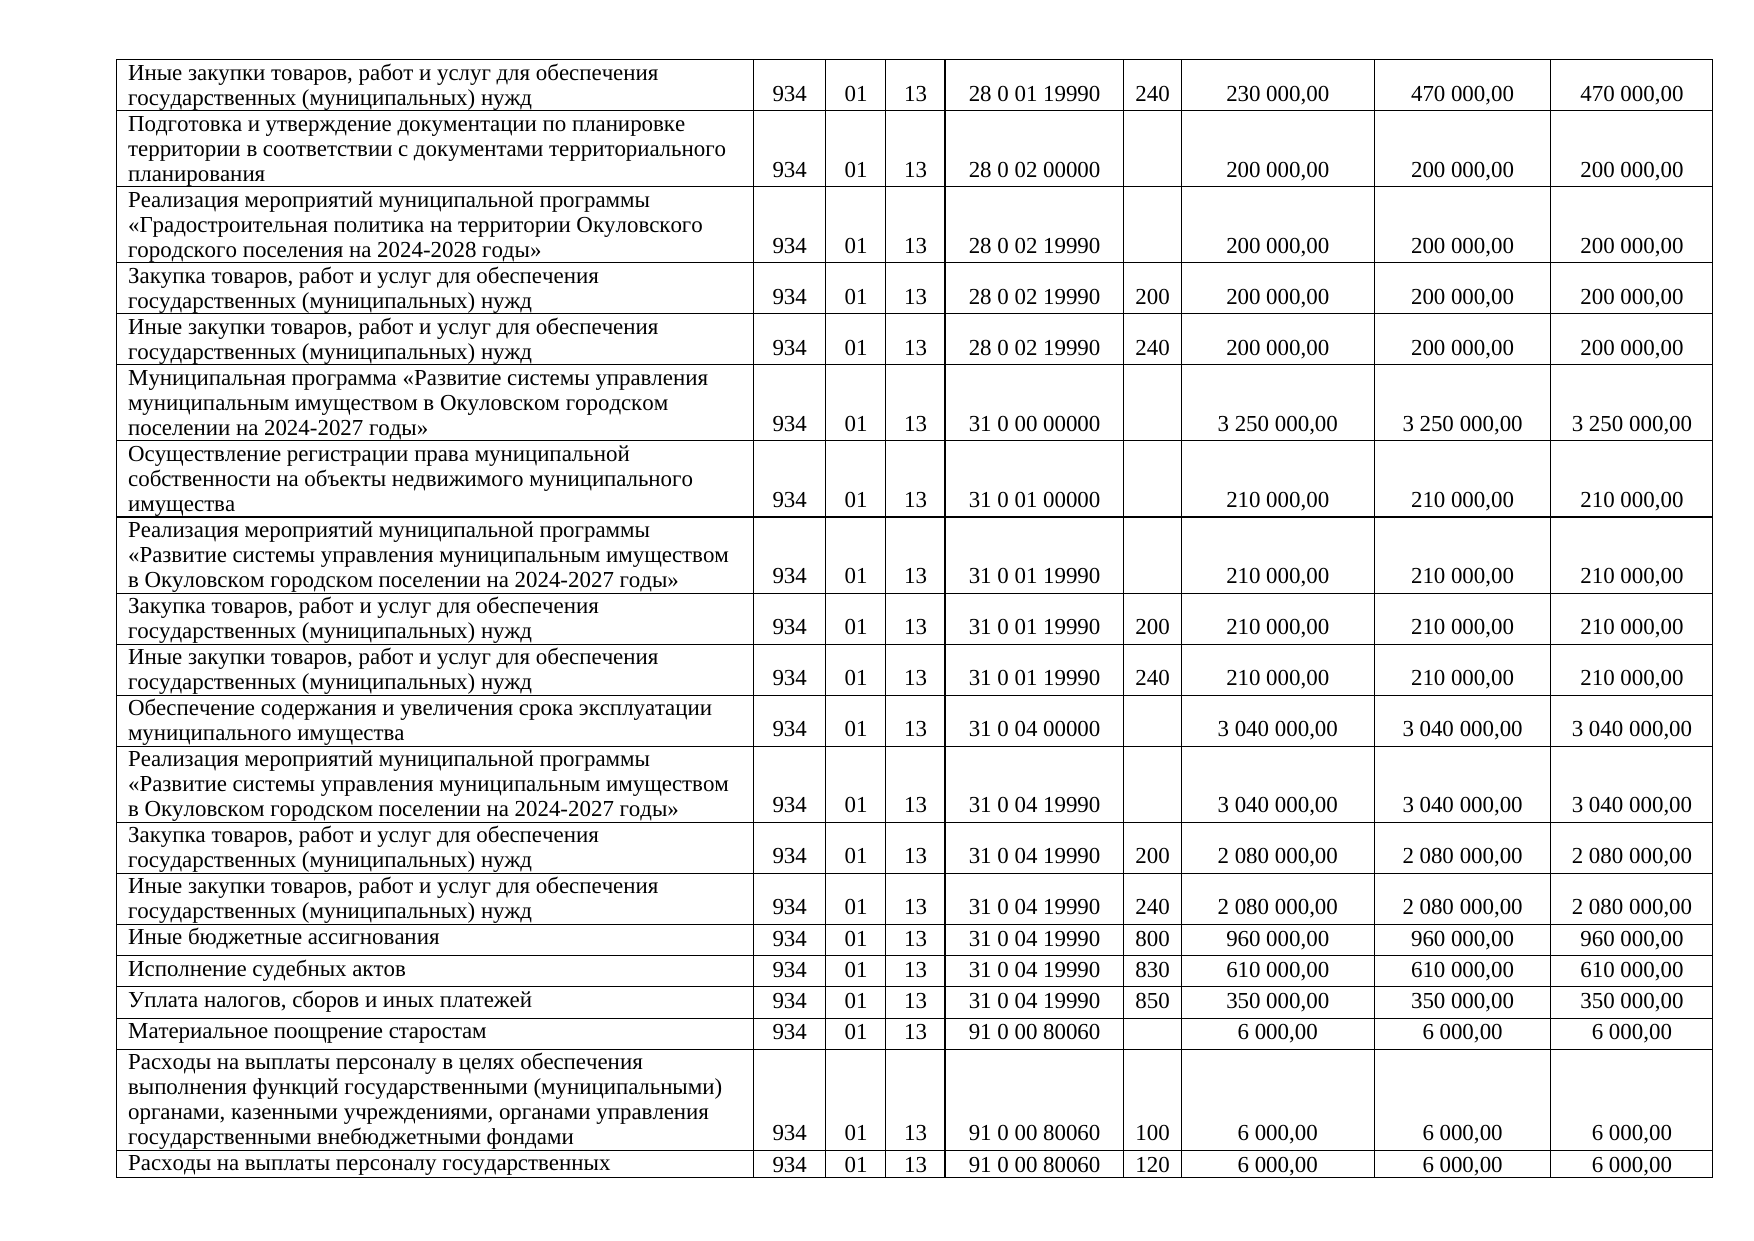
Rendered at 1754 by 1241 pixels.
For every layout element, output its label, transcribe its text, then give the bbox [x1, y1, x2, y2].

table_cell 2 080 000,00 [1182, 874, 1374, 924]
table_cell 3 040 000,00 [1375, 696, 1550, 746]
table_cell 31 0 04 19990 [946, 874, 1123, 924]
table_cell 210 000,00 [1182, 645, 1374, 694]
table_cell 3 040 000,00 [1375, 747, 1550, 822]
table_cell 934 [754, 925, 825, 955]
table_cell 200 000,00 [1375, 263, 1550, 313]
table_cell 91 0 00 80060 [946, 1019, 1123, 1049]
table_cell 210 000,00 [1551, 645, 1712, 694]
table_cell 31 0 00 00000 [946, 365, 1123, 440]
table_cell 13 [886, 645, 944, 694]
table_cell 13 [886, 594, 944, 643]
table_cell Реализация мероприятий муниципальной программы «Градостроительная политика на территории Окуловского городского поселения на 2024-2028 годы» [117, 187, 753, 262]
table_cell 200 000,00 [1375, 314, 1550, 364]
table_cell 210 000,00 [1551, 518, 1712, 592]
table_cell 13 [886, 823, 944, 873]
table_cell 210 000,00 [1551, 441, 1712, 516]
table_cell 830 [1124, 956, 1181, 986]
table_cell 350 000,00 [1182, 987, 1374, 1017]
table_cell 01 [826, 187, 885, 262]
table_cell 01 [826, 747, 885, 822]
table_cell Закупка товаров, работ и услуг для обеспечения государственных (муниципальных) нужд [117, 263, 753, 313]
table_cell 240 [1124, 874, 1181, 924]
table_cell 934 [754, 823, 825, 873]
table_cell 200 000,00 [1182, 263, 1374, 313]
table_cell 28 0 01 19990 [946, 60, 1123, 110]
table_cell 934 [754, 956, 825, 986]
table_cell 210 000,00 [1375, 518, 1550, 592]
table_cell Осуществление регистрации права муниципальной собственности на объекты недвижимого муниципального имущества [117, 441, 753, 516]
table_cell 200 000,00 [1375, 187, 1550, 262]
table_cell 6 000,00 [1375, 1151, 1550, 1177]
table_cell 960 000,00 [1551, 925, 1712, 955]
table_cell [117, 1151, 753, 1177]
table_cell Иные закупки товаров, работ и услуг для обеспечения государственных (муниципальных) нужд [117, 314, 753, 364]
table_cell 01 [826, 594, 885, 643]
table_cell 01 [826, 314, 885, 364]
table_cell 934 [754, 696, 825, 746]
table_cell Обеспечение содержания и увеличения срока эксплуатации муниципального имущества [117, 696, 753, 746]
table_cell 01 [826, 925, 885, 955]
table_cell 01 [826, 956, 885, 986]
table_cell 13 [886, 1151, 944, 1177]
table_cell 01 [826, 874, 885, 924]
table_cell 13 [886, 518, 944, 592]
table_cell 91 0 00 80060 [946, 1050, 1123, 1150]
table_cell 3 250 000,00 [1375, 365, 1550, 440]
table_cell 01 [826, 1151, 885, 1177]
table_cell 350 000,00 [1375, 987, 1550, 1017]
table_cell 6 000,00 [1182, 1151, 1374, 1177]
table_cell 610 000,00 [1551, 956, 1712, 986]
table_cell 31 0 04 19990 [946, 747, 1123, 822]
table_cell 2 080 000,00 [1182, 823, 1374, 873]
table_cell 13 [886, 874, 944, 924]
table_cell 934 [754, 645, 825, 694]
table_cell 470 000,00 [1375, 60, 1550, 110]
table_cell Исполнение судебных актов [117, 956, 753, 986]
table_cell 01 [826, 365, 885, 440]
table_cell [1124, 518, 1181, 592]
table_cell 13 [886, 956, 944, 986]
table_cell 934 [754, 314, 825, 364]
table_cell 28 0 02 00000 [946, 111, 1123, 186]
table_cell Закупка товаров, работ и услуг для обеспечения государственных (муниципальных) нужд [117, 594, 753, 643]
table_cell 934 [754, 263, 825, 313]
table_cell 13 [886, 314, 944, 364]
table_cell [1124, 365, 1181, 440]
table_cell 01 [826, 111, 885, 186]
table_cell 2 080 000,00 [1551, 874, 1712, 924]
table_cell 934 [754, 1151, 825, 1177]
table_cell 240 [1124, 314, 1181, 364]
table_cell 960 000,00 [1182, 925, 1374, 955]
table_cell 610 000,00 [1182, 956, 1374, 986]
table_cell 31 0 04 19990 [946, 925, 1123, 955]
table_cell 470 000,00 [1551, 60, 1712, 110]
table_cell 6 000,00 [1551, 1019, 1712, 1049]
table_cell 13 [886, 187, 944, 262]
table_cell 350 000,00 [1551, 987, 1712, 1017]
table_cell 200 [1124, 263, 1181, 313]
table_cell 934 [754, 518, 825, 592]
table_cell 120 [1124, 1151, 1181, 1177]
table_cell 31 0 01 00000 [946, 441, 1123, 516]
table_cell Подготовка и утверждение документации по планировке территории в соответствии с документами территориального планирования [117, 111, 753, 186]
table_cell [1124, 111, 1181, 186]
table_cell Иные закупки товаров, работ и услуг для обеспечения государственных (муниципальных) нужд [117, 874, 753, 924]
table_cell 230 000,00 [1182, 60, 1374, 110]
table_cell 934 [754, 594, 825, 643]
table_cell 934 [754, 60, 825, 110]
table_cell 31 0 04 19990 [946, 987, 1123, 1017]
table_cell 200 [1124, 823, 1181, 873]
table_cell 28 0 02 19990 [946, 263, 1123, 313]
table_cell 200 000,00 [1551, 314, 1712, 364]
table_cell 934 [754, 747, 825, 822]
table_cell 01 [826, 441, 885, 516]
table_cell 934 [754, 987, 825, 1017]
table_cell Закупка товаров, работ и услуг для обеспечения государственных (муниципальных) нужд [117, 823, 753, 873]
table_cell 210 000,00 [1182, 518, 1374, 592]
table_cell 200 000,00 [1375, 111, 1550, 186]
table_cell 2 080 000,00 [1375, 823, 1550, 873]
table_cell 200 000,00 [1551, 187, 1712, 262]
table_cell 6 000,00 [1375, 1050, 1550, 1150]
table_cell 01 [826, 696, 885, 746]
table_cell 200 000,00 [1182, 111, 1374, 186]
table_cell 800 [1124, 925, 1181, 955]
table_cell Реализация мероприятий муниципальной программы «Развитие системы управления муниципальным имуществом в Окуловском городском поселении на 2024-2027 годы» [117, 747, 753, 822]
table_cell 934 [754, 187, 825, 262]
table_cell 01 [826, 60, 885, 110]
table_cell 01 [826, 1019, 885, 1049]
table_cell 01 [826, 823, 885, 873]
table_cell 01 [826, 518, 885, 592]
table_cell 6 000,00 [1551, 1050, 1712, 1150]
table_cell 13 [886, 263, 944, 313]
table_cell Реализация мероприятий муниципальной программы «Развитие системы управления муниципальным имуществом в Окуловском городском поселении на 2024-2027 годы» [117, 518, 753, 592]
table_cell 210 000,00 [1375, 594, 1550, 643]
table_cell 100 [1124, 1050, 1181, 1150]
table_cell [1124, 1019, 1181, 1049]
table_cell [1124, 696, 1181, 746]
table_cell 3 040 000,00 [1551, 747, 1712, 822]
table_cell 2 080 000,00 [1551, 823, 1712, 873]
table_cell 31 0 01 19990 [946, 594, 1123, 643]
table_cell [1124, 441, 1181, 516]
table_cell 13 [886, 365, 944, 440]
table_cell Иные закупки товаров, работ и услуг для обеспечения государственных (муниципальных) нужд [117, 60, 753, 110]
table_cell 13 [886, 1050, 944, 1150]
table_cell 3 040 000,00 [1551, 696, 1712, 746]
table_cell 13 [886, 441, 944, 516]
table_cell Иные бюджетные ассигнования [117, 925, 753, 955]
table_cell 934 [754, 111, 825, 186]
table_cell 6 000,00 [1375, 1019, 1550, 1049]
table_cell 3 040 000,00 [1182, 747, 1374, 822]
table_cell 200 000,00 [1182, 314, 1374, 364]
table_cell 28 0 02 19990 [946, 187, 1123, 262]
table_cell 13 [886, 696, 944, 746]
table_cell 6 000,00 [1182, 1050, 1374, 1150]
table_cell 3 040 000,00 [1182, 696, 1374, 746]
table_cell 01 [826, 263, 885, 313]
table_cell 31 0 04 19990 [946, 823, 1123, 873]
table_cell 01 [826, 987, 885, 1017]
table_cell 210 000,00 [1551, 594, 1712, 643]
table_cell 200 000,00 [1182, 187, 1374, 262]
table_cell 934 [754, 365, 825, 440]
table_cell 934 [754, 1019, 825, 1049]
table_cell [1124, 187, 1181, 262]
table_cell Уплата налогов, сборов и иных платежей [117, 987, 753, 1017]
table_cell 6 000,00 [1182, 1019, 1374, 1049]
table_cell 934 [754, 874, 825, 924]
table_cell 01 [826, 645, 885, 694]
table_cell 240 [1124, 60, 1181, 110]
table_cell 91 0 00 80060 [946, 1151, 1123, 1177]
table_cell 200 [1124, 594, 1181, 643]
table_cell 31 0 04 19990 [946, 956, 1123, 986]
table_cell 28 0 02 19990 [946, 314, 1123, 364]
table_cell 210 000,00 [1375, 645, 1550, 694]
table_cell 13 [886, 60, 944, 110]
table_cell 210 000,00 [1182, 594, 1374, 643]
table_cell 31 0 01 19990 [946, 518, 1123, 592]
table_cell 3 250 000,00 [1182, 365, 1374, 440]
table_cell Иные закупки товаров, работ и услуг для обеспечения государственных (муниципальных) нужд [117, 645, 753, 694]
table_cell 13 [886, 925, 944, 955]
table_cell 850 [1124, 987, 1181, 1017]
table_cell 2 080 000,00 [1375, 874, 1550, 924]
table_cell 934 [754, 1050, 825, 1150]
table_cell Расходы на выплаты персоналу в целях обеспечения выполнения функций государственными (муниципальными) органами, казенными учреждениями, органами управления государственными внебюджетными фондами [117, 1050, 753, 1150]
table_cell 13 [886, 747, 944, 822]
table_cell Муниципальная программа «Развитие системы управления муниципальным имуществом в Окуловском городском поселении на 2024-2027 годы» [117, 365, 753, 440]
table_cell [1124, 747, 1181, 822]
table_cell 210 000,00 [1375, 441, 1550, 516]
table_cell 13 [886, 1019, 944, 1049]
table_cell 610 000,00 [1375, 956, 1550, 986]
table_cell 31 0 04 00000 [946, 696, 1123, 746]
table_cell 3 250 000,00 [1551, 365, 1712, 440]
table_cell 240 [1124, 645, 1181, 694]
table_cell 01 [826, 1050, 885, 1150]
table_cell 13 [886, 987, 944, 1017]
table_cell 6 000,00 [1551, 1151, 1712, 1177]
table_cell Материальное поощрение старостам [117, 1019, 753, 1049]
table_cell 13 [886, 111, 944, 186]
table_cell 210 000,00 [1182, 441, 1374, 516]
table_cell 200 000,00 [1551, 111, 1712, 186]
table_cell 960 000,00 [1375, 925, 1550, 955]
table_cell 200 000,00 [1551, 263, 1712, 313]
table_cell 934 [754, 441, 825, 516]
table_cell 31 0 01 19990 [946, 645, 1123, 694]
